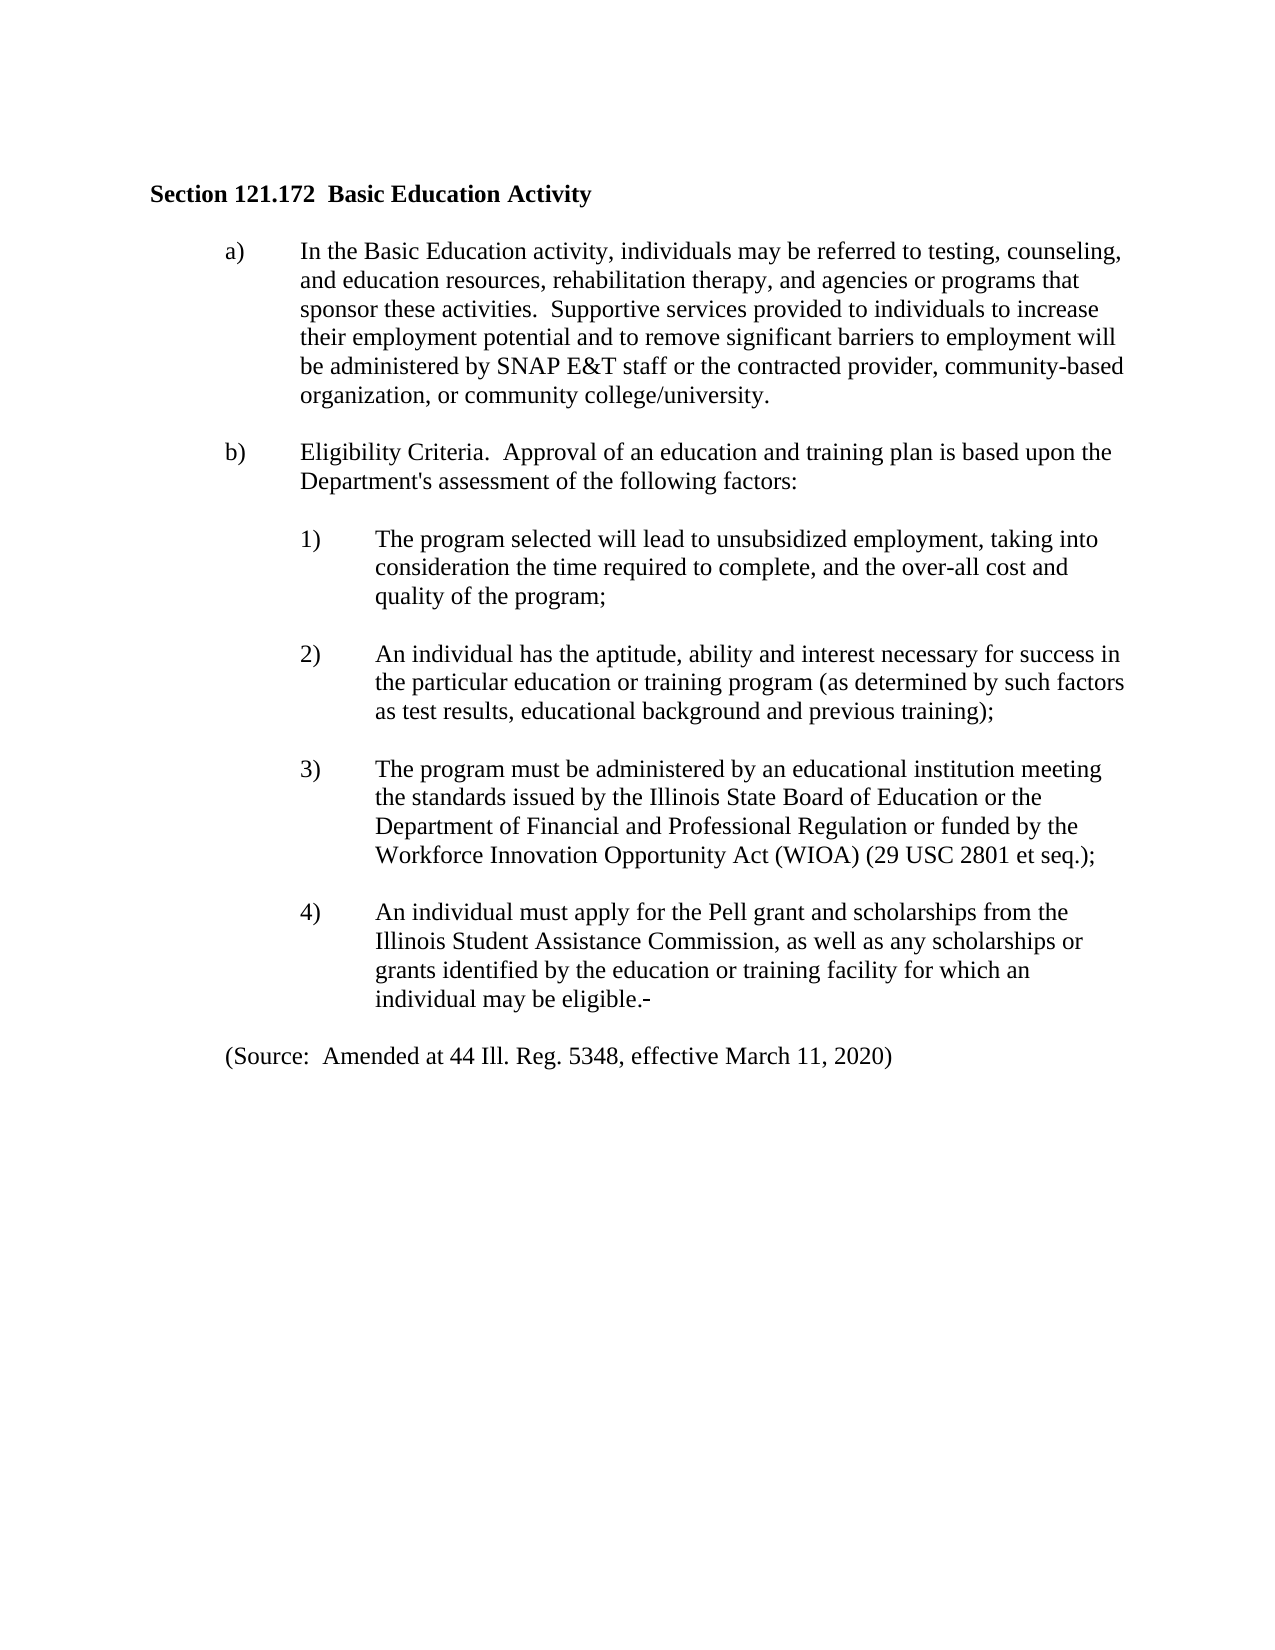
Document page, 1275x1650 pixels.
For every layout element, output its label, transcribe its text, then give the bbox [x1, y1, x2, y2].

text Section 121.172 Basic Education Activity [150, 179, 1125, 207]
text 4) An individual must apply for the Pell grant and scholarships from the Illinois Student Assistance Commission, as well as any scholarships or grants identified by the education or training facility for which an individual may be eligible. [300, 897, 1125, 1012]
text 3) The program must be administered by an educational institution meeting the standards issued by the Illinois State Board of Education or the Department of Financial and Professional Regulation or funded by the Workforce Innovation Opportunity Act (WIOA) (29 USC 2801 et seq.); [300, 754, 1125, 869]
text a) In the Basic Education activity, individuals may be referred to testing, counseling, and education resources, rehabilitation therapy, and agencies or programs that sponsor these activities. Supportive services provided to individuals to increase their employment potential and to remove significant barriers to employment will be administered by SNAP E&T staff or the contracted provider, community-based organization, or community college/university. [225, 236, 1125, 409]
text 2) An individual has the aptitude, ability and interest necessary for success in the particular education or training program (as determined by such factors as test results, educational background and previous training); [300, 639, 1125, 725]
text (Source: Amended at 44 Ill. Reg. 5348, effective March 11, 2020) [225, 1041, 1125, 1070]
text 1) The program selected will lead to unsubsidized employment, taking into consideration the time required to complete, and the over-all cost and quality of the program; [300, 524, 1125, 610]
text b) Eligibility Criteria. Approval of an education and training plan is based upon the Department's assessment of the following factors: [225, 437, 1125, 495]
